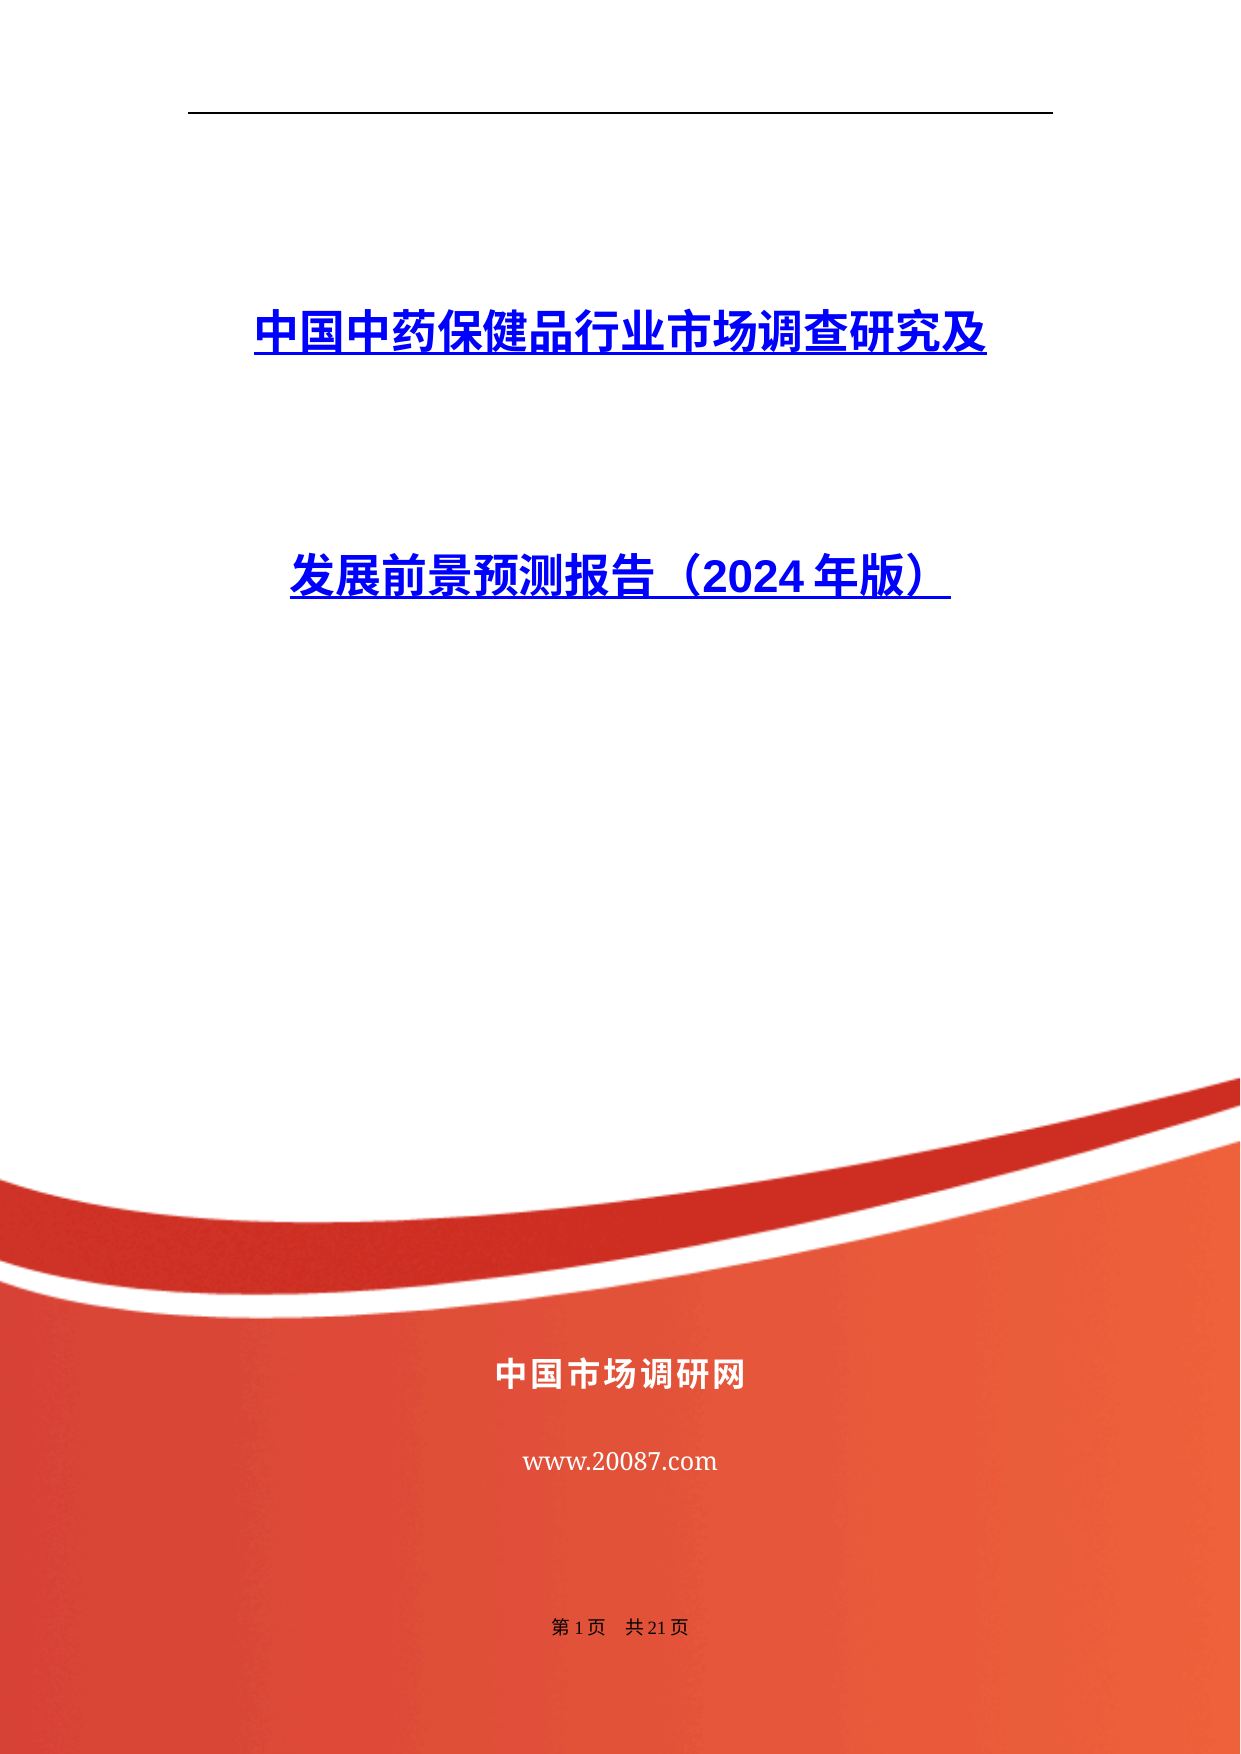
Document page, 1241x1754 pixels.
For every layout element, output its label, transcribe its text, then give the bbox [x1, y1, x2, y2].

table_header 中国中药保健品行业市场调查研究及发展前景预测报告（2024年版） [188, 207, 1053, 773]
picture [0, 1006, 1241, 1754]
subtitle 中国市场调研网 [187, 1339, 1053, 1404]
text www.20087.com [187, 1428, 1053, 1493]
